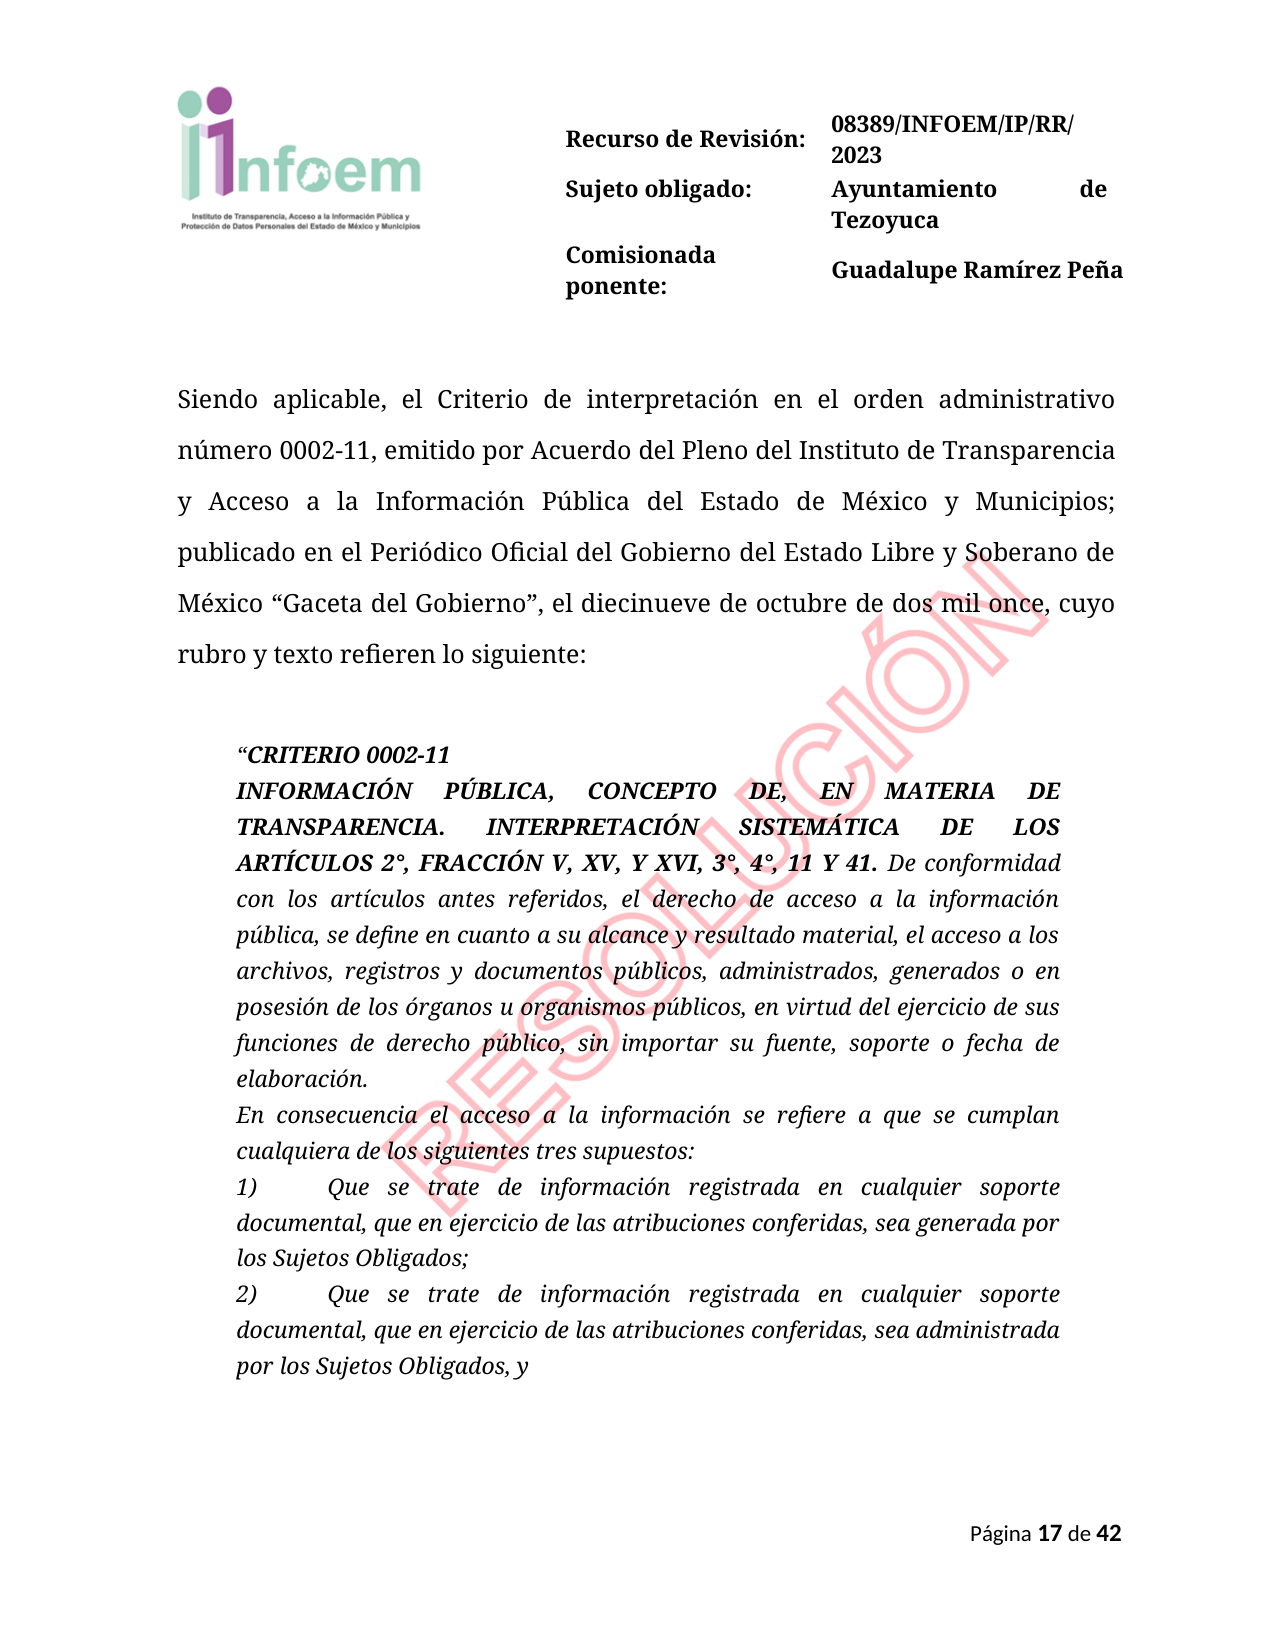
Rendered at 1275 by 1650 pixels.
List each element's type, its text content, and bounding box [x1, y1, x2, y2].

text En consecuencia el acceso a la información se refiere a que se cumplan cualquiera de los siguientes tres supuestos: [236, 1099, 1063, 1166]
text INFORMACIÓN PÚBLICA, CONCEPTO DE, EN MATERIA DE TRANSPARENCIA. INTERPRETACIÓN SISTEMÁTICA DE LOS ARTÍCULOS 2°, FRACCIÓN V, XV, Y XVI, 3°, 4°, 11 Y 41. De conformidad con los artículos antes referidos, el derecho de acceso a la información pública, se define en cuanto a su alcance y resultado material, el acceso a los archivos, registros y documentos públicos, administrados, generados o en posesión de los órganos u organismos públicos, en virtud del ejercicio de sus funciones de derecho público, sin importar su fuente, soporte o fecha de elaboración. [236, 775, 1063, 1094]
text 2) Que se trate de información registrada en cualquier soporte documental, que en ejercicio de las atribuciones conferidas, sea administrada por los Sujetos Obligados, y [236, 1278, 1063, 1381]
text “CRITERIO 0002-11 [236, 739, 1063, 771]
text Siendo aplicable, el Criterio de interpretación en el orden administrativo número 0002-11, emitido por Acuerdo del Pleno del Instituto de Transparencia y Acceso a la Información Pública del Estado de México y Municipios; publicado en el Periódico Oficial del Gobierno del Estado Libre y Soberano de México “Gaceta del Gobierno”, el diecinueve de octubre de dos mil once, cuyo rubro y texto refieren lo siguiente: [177, 382, 1116, 671]
picture [57, 26, 1275, 1650]
text 1) Que se trate de información registrada en cualquier soporte documental, que en ejercicio de las atribuciones conferidas, sea generada por los Sujetos Obligados; [236, 1171, 1063, 1274]
